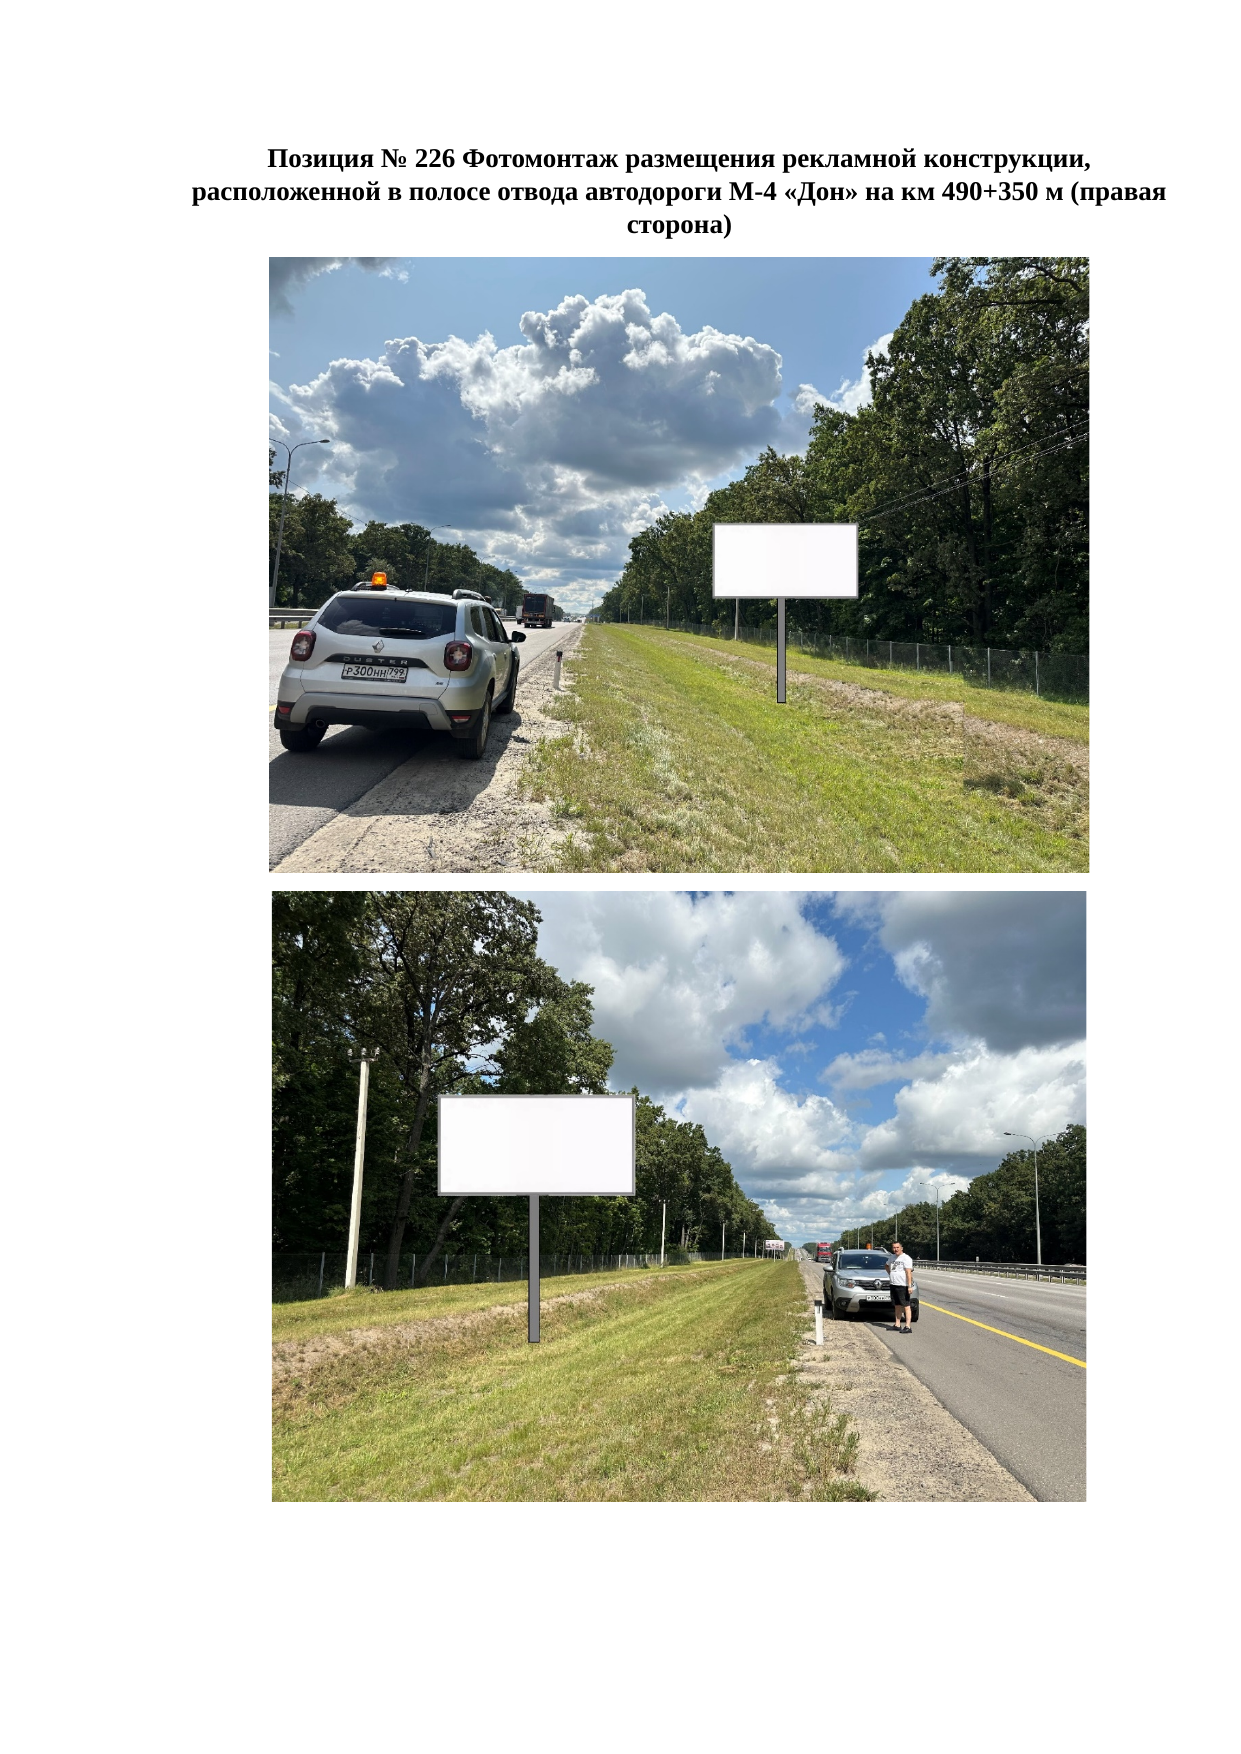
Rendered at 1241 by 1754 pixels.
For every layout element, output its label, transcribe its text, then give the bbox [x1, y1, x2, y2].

picture [269, 257, 1090, 873]
picture [271, 891, 1087, 1502]
text Позиция № 226 Фотомонтаж размещения рекламной конструкции, расположенной в полосе отвода автодороги М-4 «Дон» на км 490+350 м (правая сторона) [177, 142, 1181, 239]
